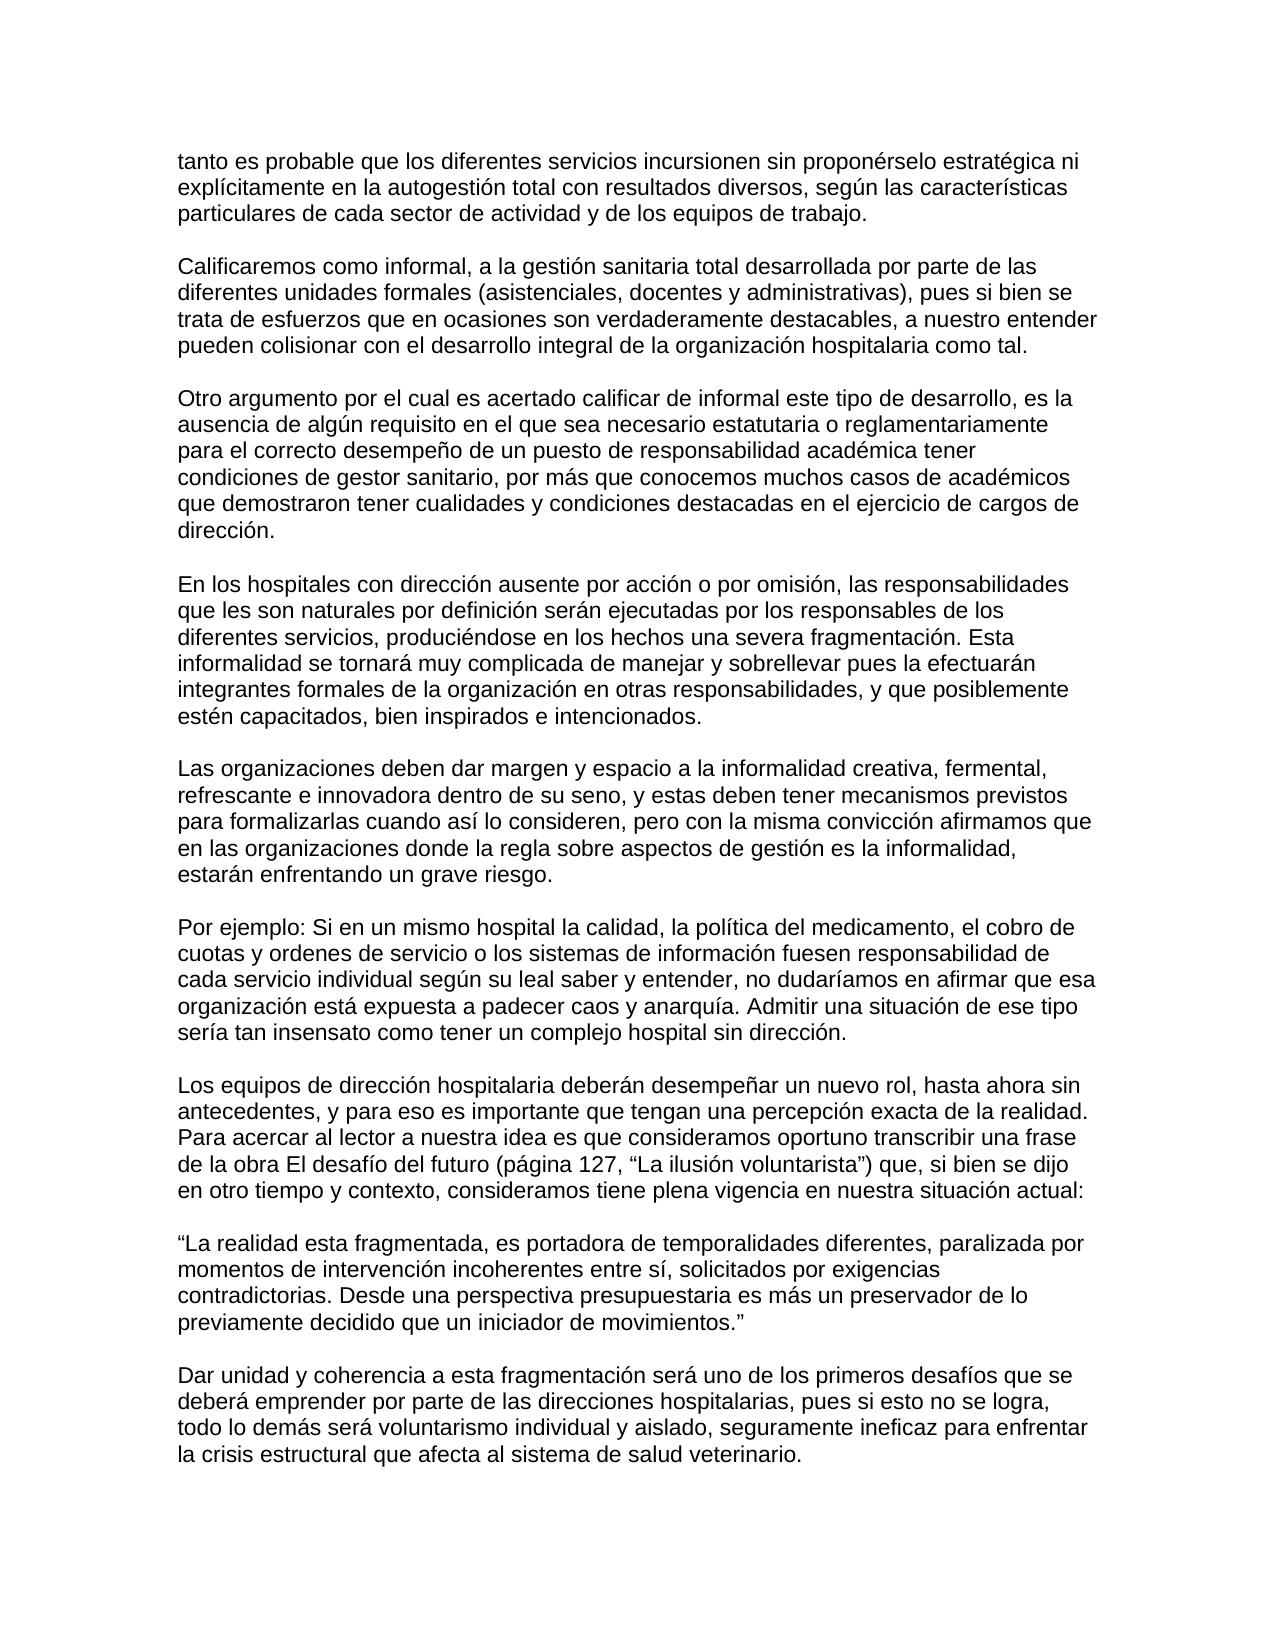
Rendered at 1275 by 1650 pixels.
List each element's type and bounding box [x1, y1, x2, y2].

text [177, 148, 1098, 571]
text [177, 571, 1098, 1493]
